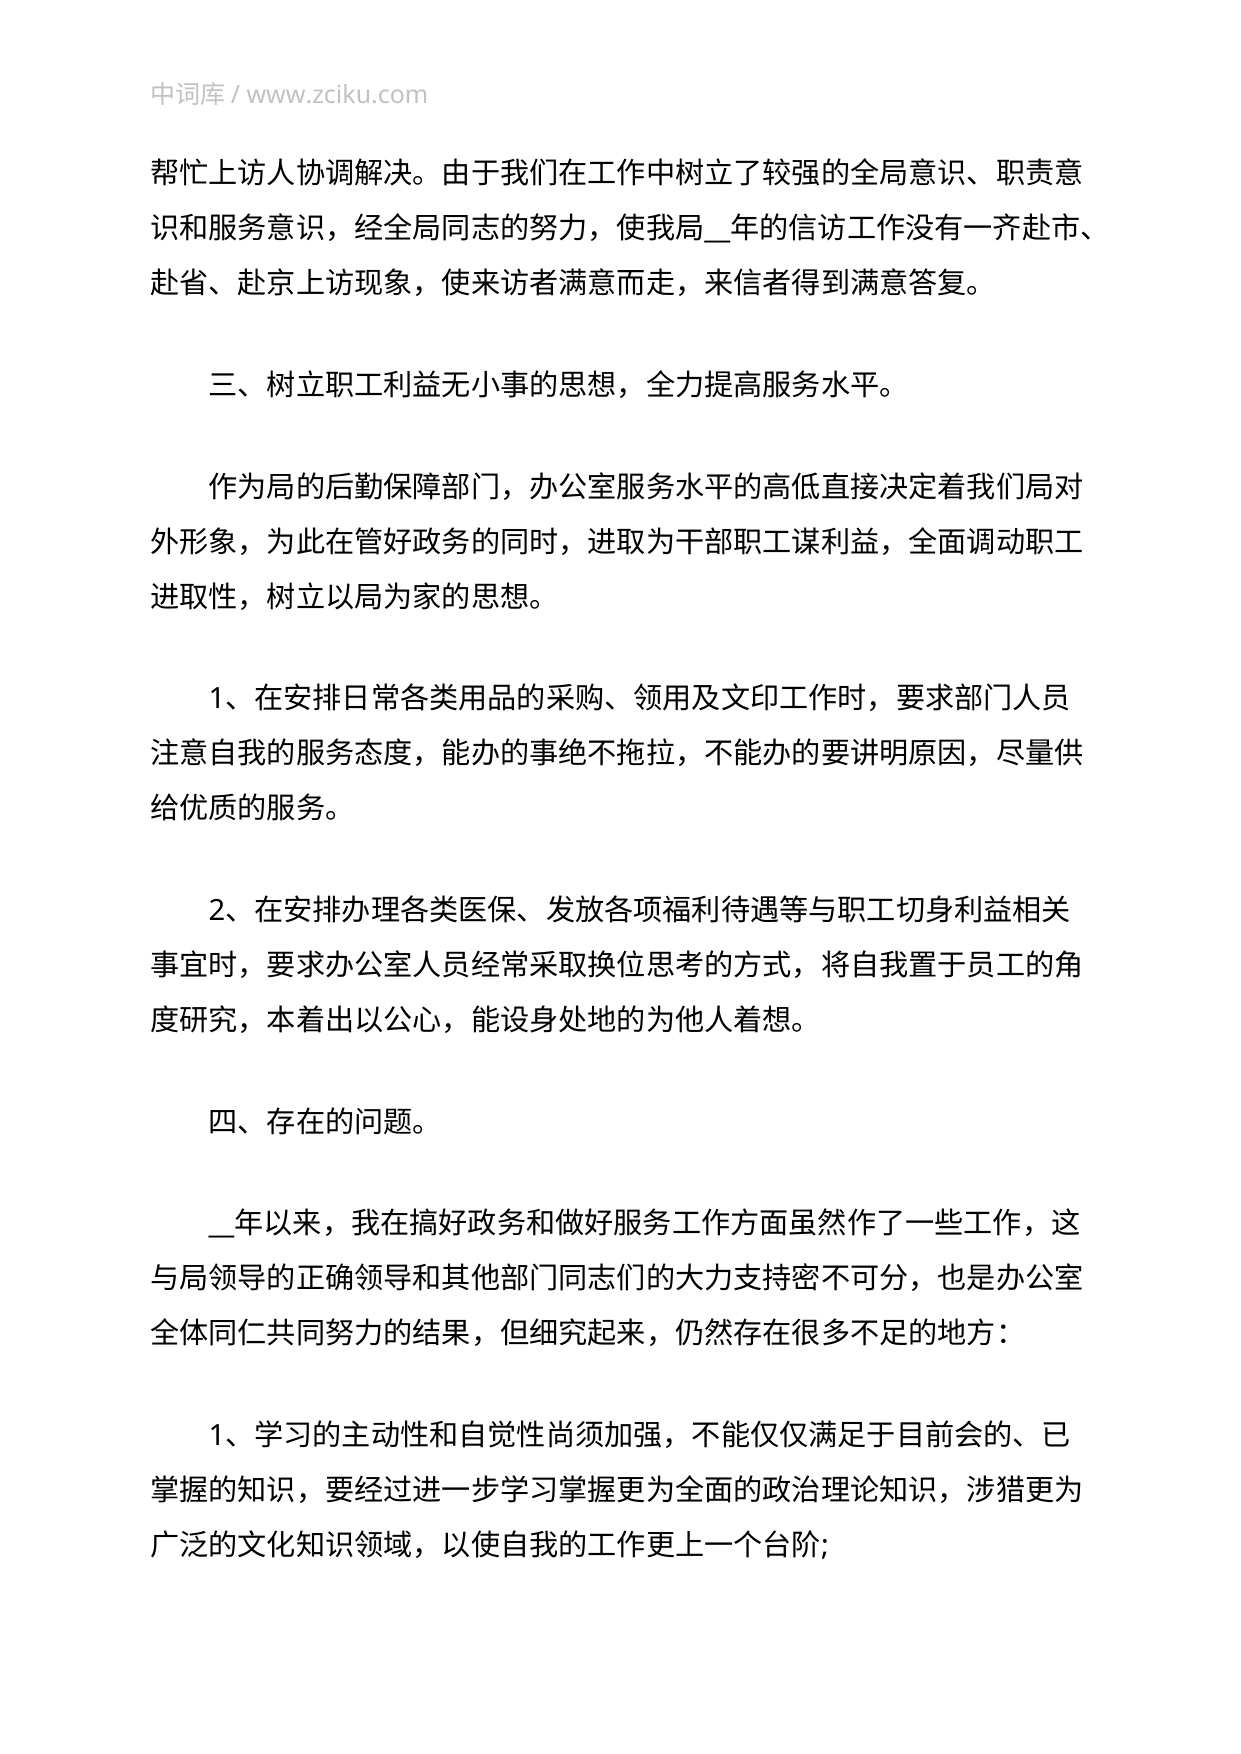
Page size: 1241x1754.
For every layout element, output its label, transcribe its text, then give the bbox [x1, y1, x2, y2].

text 作为局的后勤保障部门，办公室服务水平的高低直接决定着我们局对外形象，为此在管好政务的同时，进取为干部职工谋利益，全面调动职工进取性，树立以局为家的思想。 [150, 463, 1090, 616]
text 2、在安排办理各类医保、发放各项福利待遇等与职工切身利益相关事宜时，要求办公室人员经常采取换位思考的方式，将自我置于员工的角度研究，本着出以公心，能设身处地的为他人着想。 [150, 887, 1090, 1039]
text 1、学习的主动性和自觉性尚须加强，不能仅仅满足于目前会的、已掌握的知识，要经过进一步学习掌握更为全面的政治理论知识，涉猎更为广泛的文化知识领域，以使自我的工作更上一个台阶; [150, 1412, 1090, 1564]
text 1、在安排日常各类用品的采购、领用及文印工作时，要求部门人员注意自我的服务态度，能办的事绝不拖拉，不能办的要讲明原因，尽量供给优质的服务。 [150, 675, 1090, 827]
text __年以来，我在搞好政务和做好服务工作方面虽然作了一些工作，这与局领导的正确领导和其他部门同志们的大力支持密不可分，也是办公室全体同仁共同努力的结果，但细究起来，仍然存在很多不足的地方： [150, 1200, 1090, 1352]
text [150, 150, 1090, 302]
text 四、存在的问题。 [150, 1098, 1090, 1141]
text 三、树立职工利益无小事的思想，全力提高服务水平。 [150, 362, 1090, 404]
